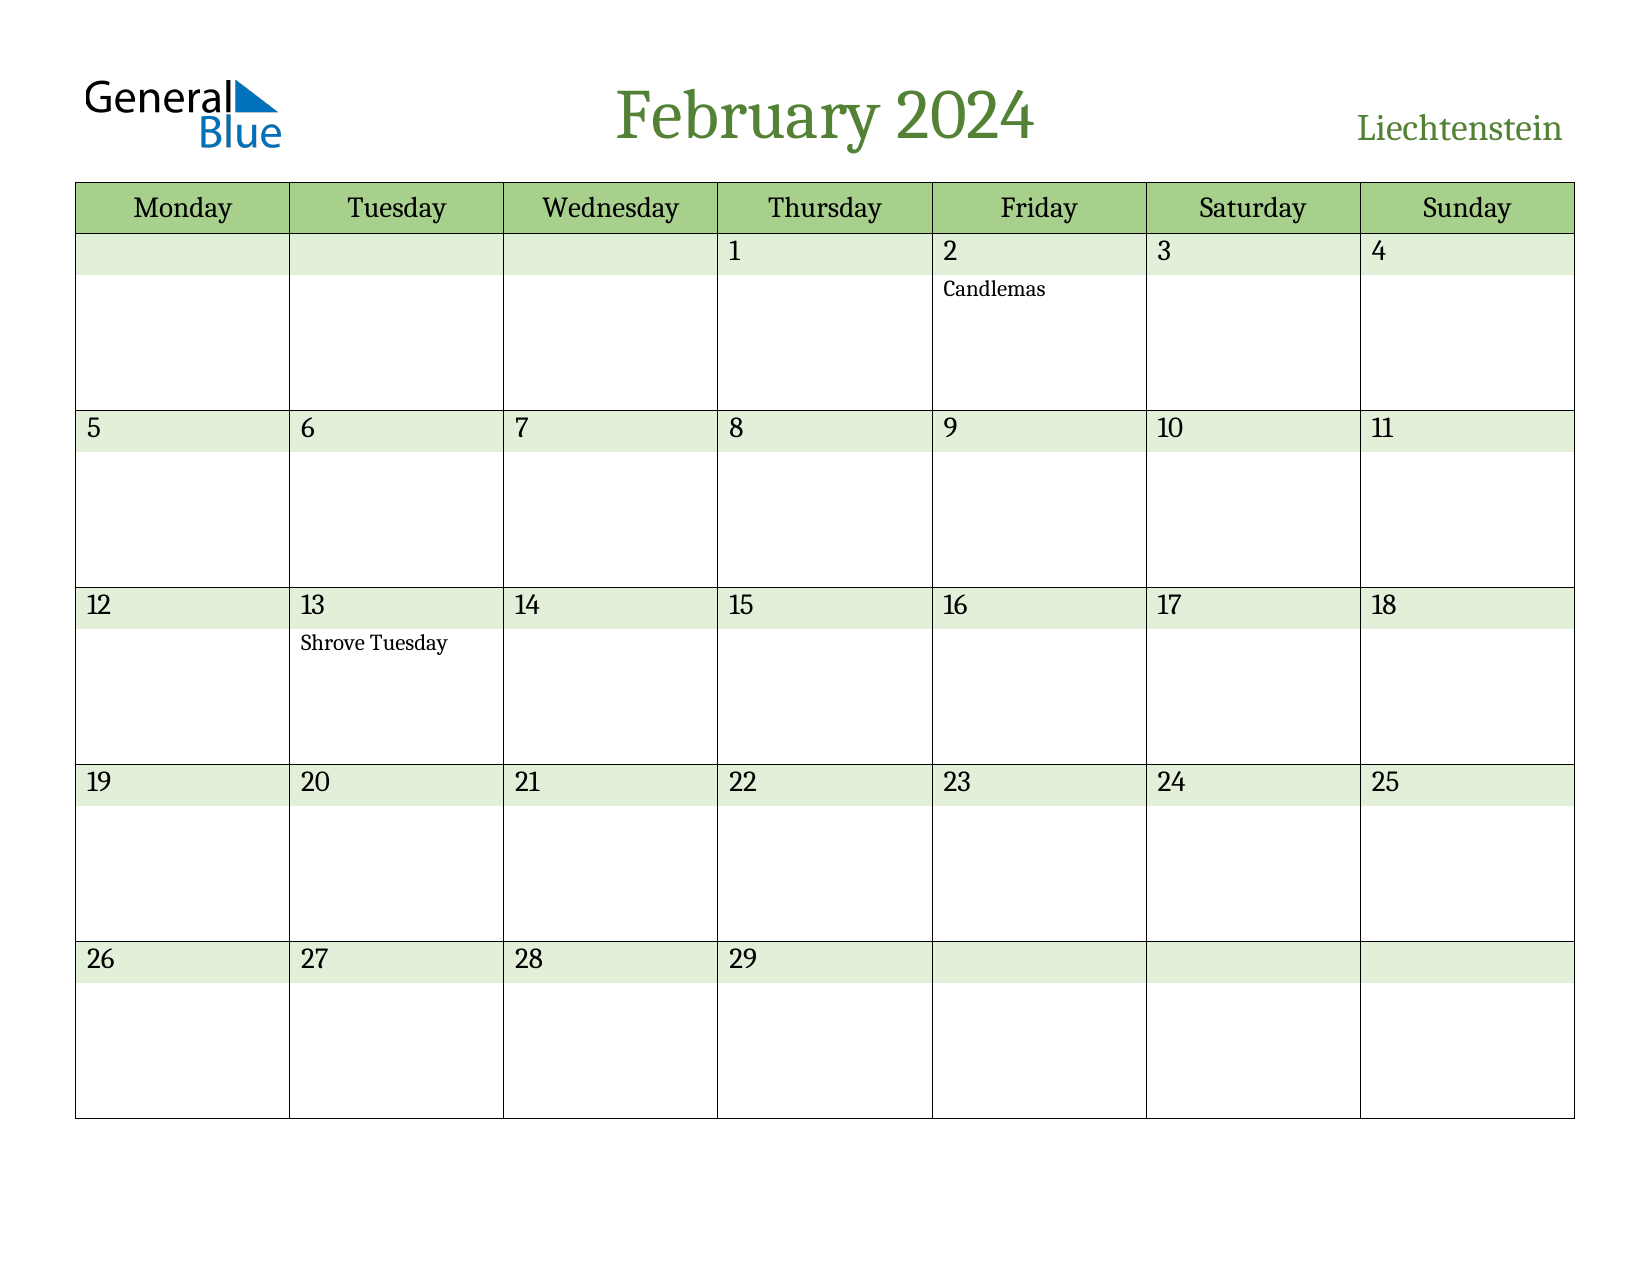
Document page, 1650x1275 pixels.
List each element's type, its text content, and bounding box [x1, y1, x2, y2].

table_cell 22 [718, 765, 932, 806]
table_cell [933, 452, 1146, 587]
table_cell [504, 629, 717, 764]
table_cell [76, 234, 289, 275]
table_cell [504, 234, 717, 275]
table_cell Shrove Tuesday [290, 629, 503, 764]
table_cell 27 [290, 942, 503, 983]
table_cell Candlemas [933, 275, 1146, 410]
table_cell [504, 983, 717, 1118]
table_cell 29 [718, 942, 932, 983]
table_cell 2 [933, 234, 1146, 275]
table_cell [1147, 942, 1360, 983]
table_cell [933, 806, 1146, 941]
table_cell [76, 983, 289, 1118]
table_cell 11 [1361, 411, 1574, 452]
table_cell [290, 234, 503, 275]
table_cell [718, 806, 932, 941]
table_header February 2024 [504, 75, 1146, 182]
table_cell 28 [504, 942, 717, 983]
table_cell [718, 452, 932, 587]
table_cell 7 [504, 411, 717, 452]
table_cell 6 [290, 411, 503, 452]
table_cell 26 [76, 942, 289, 983]
table_cell Friday [933, 183, 1146, 233]
table_cell [76, 806, 289, 941]
table_cell 10 [1147, 411, 1360, 452]
table_cell Tuesday [290, 183, 503, 233]
table_cell [718, 275, 932, 410]
table_cell [933, 942, 1146, 983]
table_cell [718, 983, 932, 1118]
table_cell Wednesday [504, 183, 717, 233]
table_cell [1361, 452, 1574, 587]
table_cell [1147, 275, 1360, 410]
table_cell 13 [290, 588, 503, 629]
table_cell 12 [76, 588, 289, 629]
table_cell [933, 983, 1146, 1118]
table_cell 17 [1147, 588, 1360, 629]
table_cell 18 [1361, 588, 1574, 629]
table_cell [76, 275, 289, 410]
table_cell [1361, 275, 1574, 410]
table_cell [718, 629, 932, 764]
table_cell Thursday [718, 183, 932, 233]
table_cell 5 [76, 411, 289, 452]
table_cell Sunday [1361, 183, 1574, 233]
table_cell Monday [76, 183, 289, 233]
table_header [76, 75, 503, 182]
table_cell 3 [1147, 234, 1360, 275]
table_cell [76, 629, 289, 764]
table_cell 8 [718, 411, 932, 452]
table_cell [1361, 983, 1574, 1118]
table_cell [933, 629, 1146, 764]
table_cell 24 [1147, 765, 1360, 806]
table_cell 16 [933, 588, 1146, 629]
table_header Liechtenstein [1146, 75, 1574, 182]
table_cell [1147, 983, 1360, 1118]
table_cell 20 [290, 765, 503, 806]
table_cell 15 [718, 588, 932, 629]
table_cell [290, 275, 503, 410]
picture [86, 80, 281, 148]
table_cell [1147, 806, 1360, 941]
table_cell [1361, 942, 1574, 983]
table_cell [1147, 452, 1360, 587]
table_cell [290, 806, 503, 941]
table_cell 14 [504, 588, 717, 629]
table_cell [1147, 629, 1360, 764]
table_cell [290, 452, 503, 587]
table_cell [1361, 806, 1574, 941]
table_cell 19 [76, 765, 289, 806]
table_cell 4 [1361, 234, 1574, 275]
table_cell [76, 452, 289, 587]
table_cell [504, 806, 717, 941]
table_cell 23 [933, 765, 1146, 806]
table_cell 25 [1361, 765, 1574, 806]
table_cell [290, 983, 503, 1118]
table_cell 1 [718, 234, 932, 275]
table_cell [504, 452, 717, 587]
table_cell 21 [504, 765, 717, 806]
table_cell [504, 275, 717, 410]
table_cell [1361, 629, 1574, 764]
table_cell Saturday [1147, 183, 1360, 233]
table_cell 9 [933, 411, 1146, 452]
